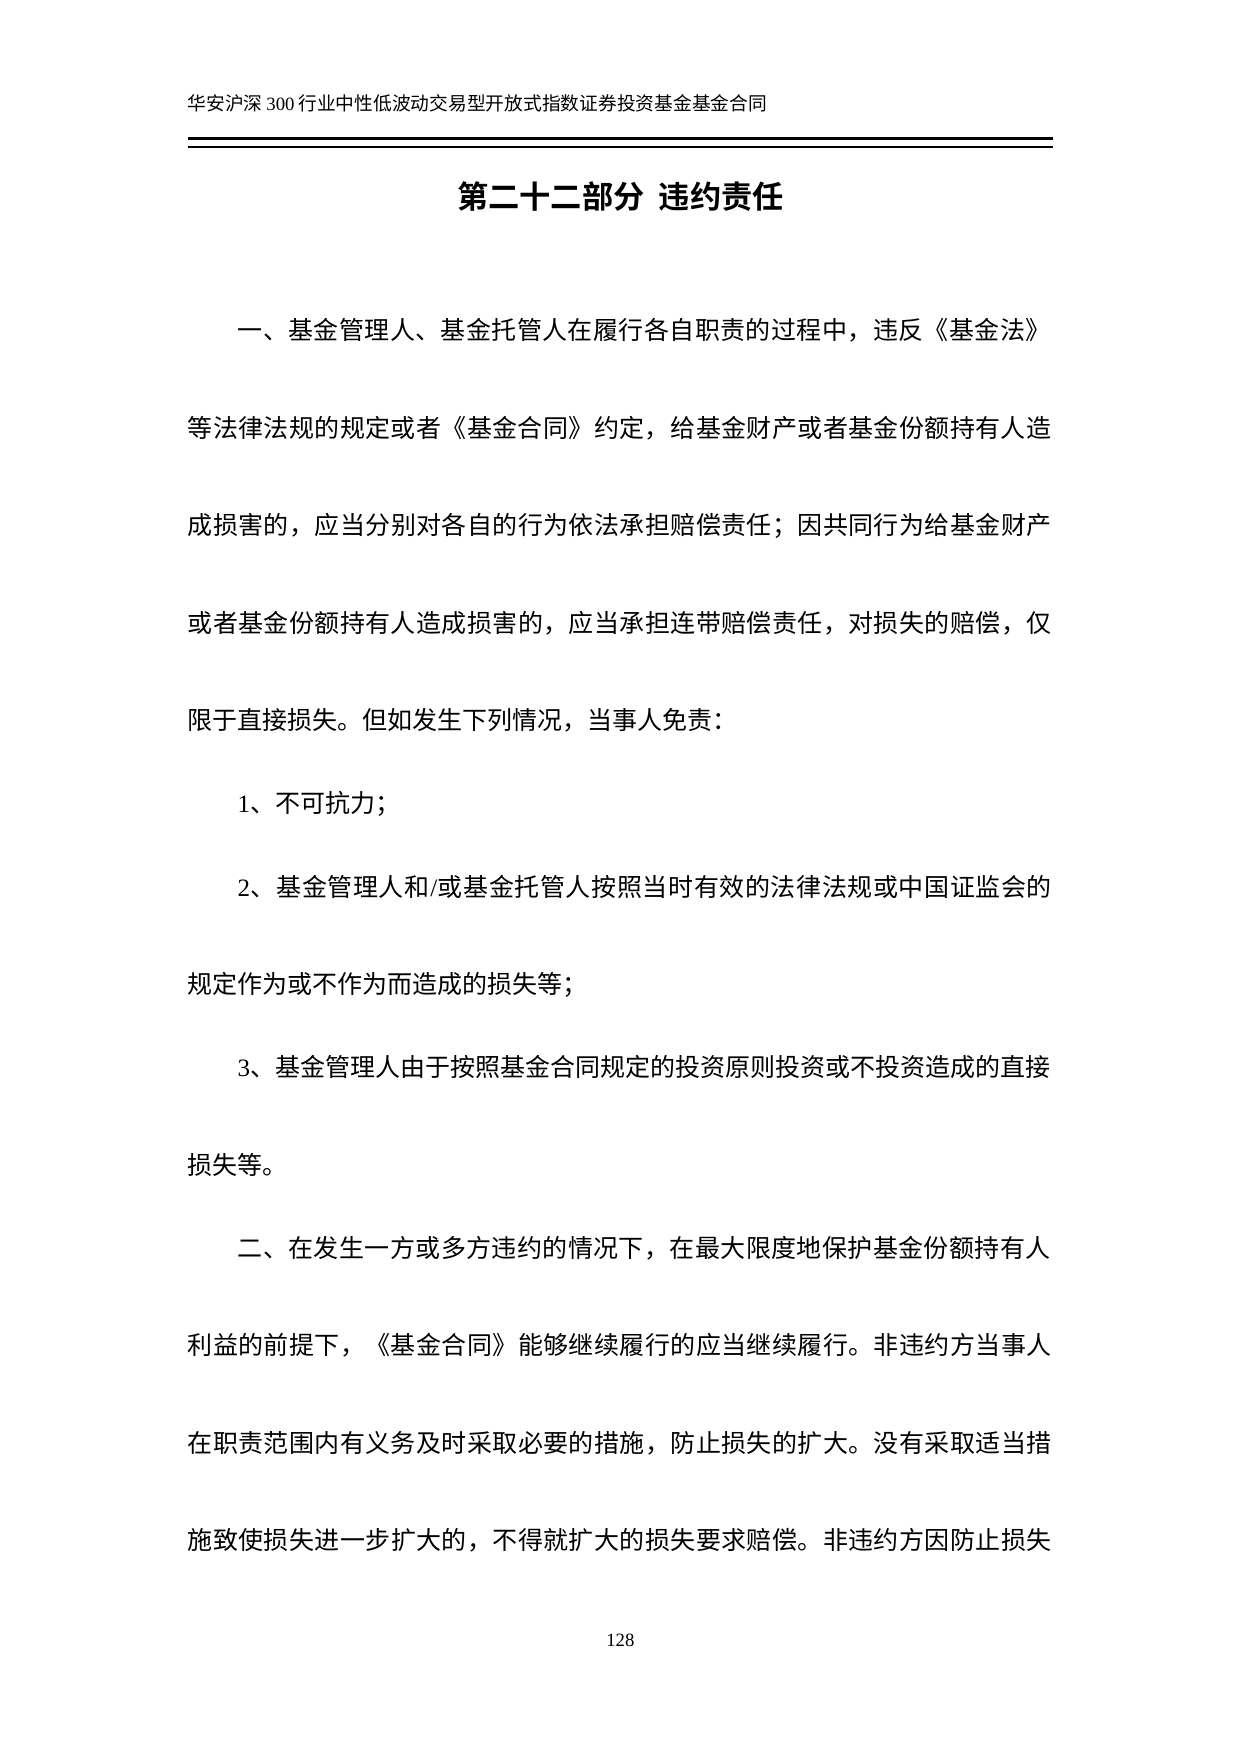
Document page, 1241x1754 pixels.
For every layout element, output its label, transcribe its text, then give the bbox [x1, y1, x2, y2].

text 3、基金管理人由于按照基金合同规定的投资原则投资或不投资造成的直接损失等。 [187, 1033, 1053, 1196]
subtitle 第二十二部分 违约责任 [187, 162, 1053, 227]
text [187, 1214, 1053, 1571]
text 2、基金管理人和/或基金托管人按照当时有效的法律法规或中国证监会的规定作为或不作为而造成的损失等； [187, 853, 1053, 1015]
text 1、不可抗力； [187, 769, 1053, 834]
text 一、基金管理人、基金托管人在履行各自职责的过程中，违反《基金法》等法律法规的规定或者《基金合同》约定，给基金财产或者基金份额持有人造成损害的，应当分别对各自的行为依法承担赔偿责任；因共同行为给基金财产或者基金份额持有人造成损害的，应当承担连带赔偿责任，对损失的赔偿，仅限于直接损失。但如发生下列情况，当事人免责： [187, 296, 1053, 751]
